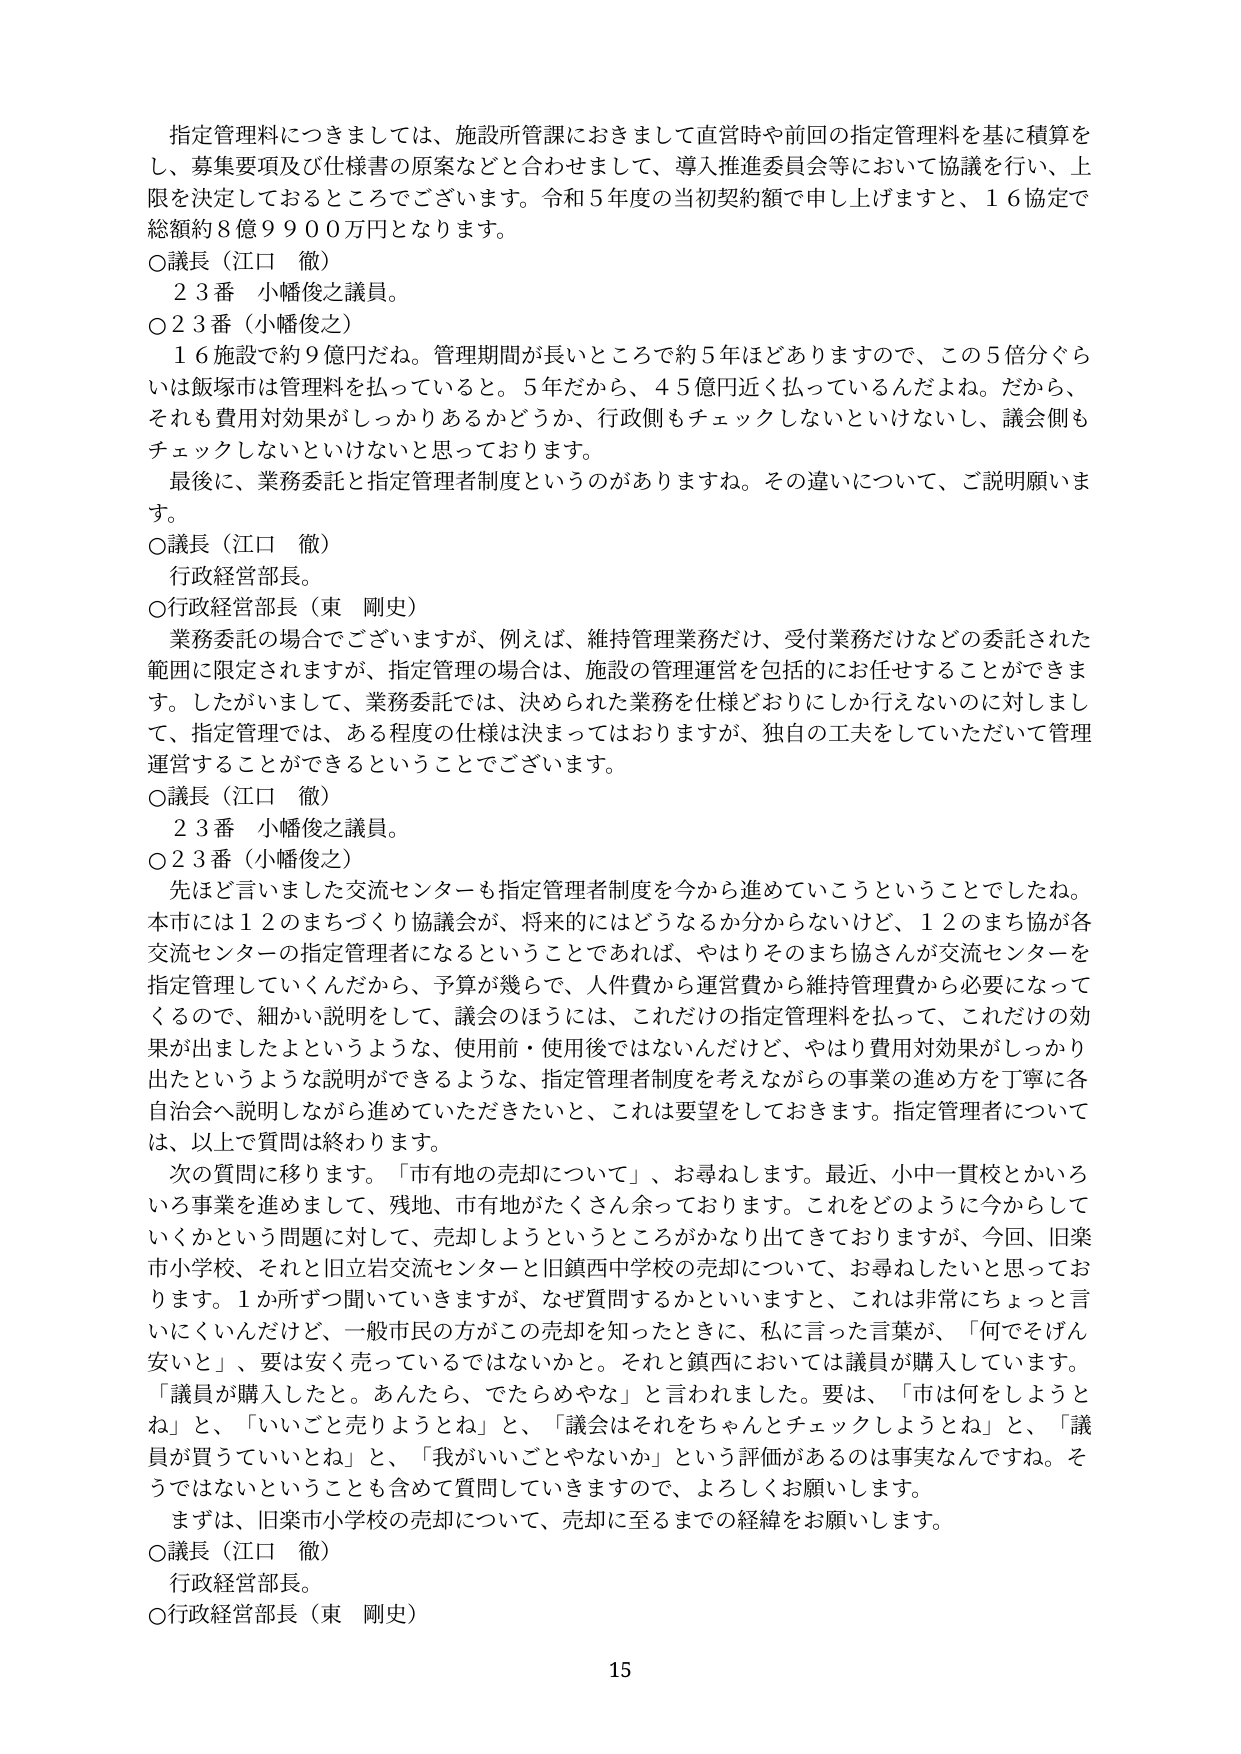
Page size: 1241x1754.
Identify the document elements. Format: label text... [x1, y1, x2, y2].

text 行政経営部長。 [148, 1566, 1092, 1597]
text ○議長（江口 徹） [148, 1534, 1092, 1566]
text ○行政経営部長（東 剛史） [148, 1597, 1092, 1629]
text ２３番 小幡俊之議員。 [148, 811, 1092, 842]
text ○議長（江口 徹） [148, 527, 1092, 559]
text 業務委託の場合でございますが、例えば、維持管理業務だけ、受付業務だけなどの委託された範囲に限定されますが、指定管理の場合は、施設の管理運営を包括的にお任せすることができます。したがいまして、業務委託では、決められた業務を仕様どおりにしか行えないのに対しまして、指定管理では、ある程度の仕様は決まってはおりますが、独自の工夫をしていただいて管理運営することができるということでございます。 [148, 622, 1092, 779]
text ○議長（江口 徹） [148, 244, 1092, 276]
text ２３番 小幡俊之議員。 [148, 276, 1092, 307]
text ○２３番（小幡俊之） [148, 842, 1092, 874]
text 先ほど言いました交流センターも指定管理者制度を今から進めていこうということでしたね。本市には１２のまちづくり協議会が、将来的にはどうなるか分からないけど、１２のまち協が各交流センターの指定管理者になるということであれば、やはりそのまち協さんが交流センターを指定管理していくんだから、予算が幾らで、人件費から運営費から維持管理費から必要になってくるので、細かい説明をして、議会のほうには、これだけの指定管理料を払って、これだけの効果が出ましたよというような、使用前・使用後ではないんだけど、やはり費用対効果がしっかり出たというような説明ができるような、指定管理者制度を考えながらの事業の進め方を丁寧に各自治会へ説明しながら進めていただきたいと、これは要望をしておきます。指定管理者については、以上で質問は終わります。 [148, 874, 1092, 1157]
text ○行政経営部長（東 剛史） [148, 590, 1092, 622]
text 指定管理料につきましては、施設所管課におきまして直営時や前回の指定管理料を基に積算をし、募集要項及び仕様書の原案などと合わせまして、導入推進委員会等において協議を行い、上限を決定しておるところでございます。令和５年度の当初契約額で申し上げますと、１６協定で総額約８億９９００万円となります。 [148, 118, 1092, 244]
text まずは、旧楽市小学校の売却について、売却に至るまでの経緯をお願いします。 [148, 1503, 1092, 1534]
text 最後に、業務委託と指定管理者制度というのがありますね。その違いについて、ご説明願います。 [148, 464, 1092, 527]
text 次の質問に移ります。「市有地の売却について」、お尋ねします。最近、小中一貫校とかいろいろ事業を進めまして、残地、市有地がたくさん余っております。これをどのように今からしていくかという問題に対して、売却しようというところがかなり出てきておりますが、今回、旧楽市小学校、それと旧立岩交流センターと旧鎮西中学校の売却について、お尋ねしたいと思っております。１か所ずつ聞いていきますが、なぜ質問するかといいますと、これは非常にちょっと言いにくいんだけど、一般市民の方がこの売却を知ったときに、私に言った言葉が、「何でそげん安いと」、要は安く売っているではないかと。それと鎮西においては議員が購入しています。「議員が購入したと。あんたら、でたらめやな」と言われました。要は、「市は何をしようとね」と、「いいごと売りようとね」と、「議会はそれをちゃんとチェックしようとね」と、「議員が買うていいとね」と、「我がいいごとやないか」という評価があるのは事実なんですね。そうではないということも含めて質問していきますので、よろしくお願いします。 [148, 1157, 1092, 1503]
text ○２３番（小幡俊之） [148, 307, 1092, 338]
text １６施設で約９億円だね。管理期間が長いところで約５年ほどありますので、この５倍分ぐらいは飯塚市は管理料を払っていると。５年だから、４５億円近く払っているんだよね。だから、それも費用対効果がしっかりあるかどうか、行政側もチェックしないといけないし、議会側もチェックしないといけないと思っております。 [148, 338, 1092, 464]
text ○議長（江口 徹） [148, 779, 1092, 811]
text 行政経営部長。 [148, 559, 1092, 590]
